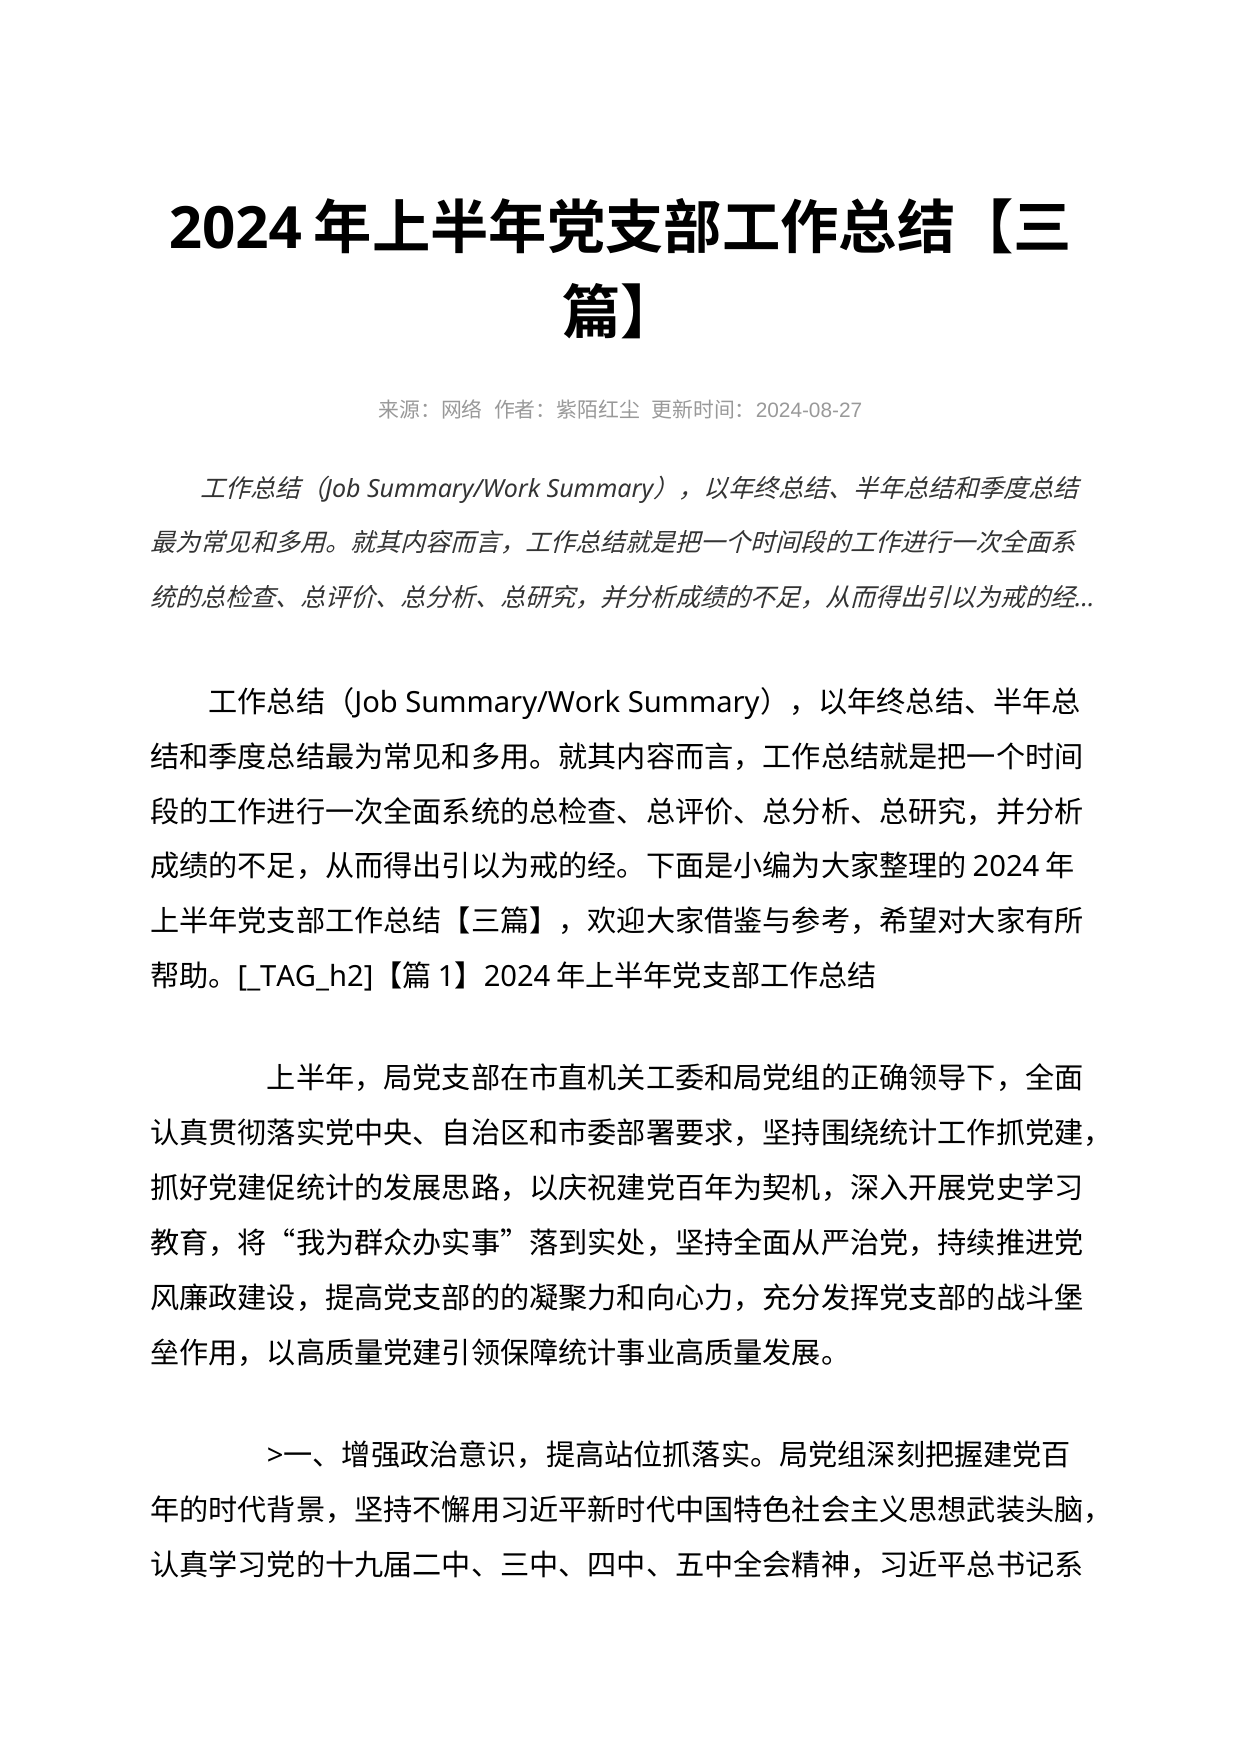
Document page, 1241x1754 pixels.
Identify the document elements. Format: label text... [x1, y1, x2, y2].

text 来源：网络 作者：紫陌红尘 更新时间：2024-08-27 [150, 397, 1090, 421]
text 工作总结（Job Summary/Work Summary），以年终总结、半年总结和季度总结最为常见和多用。就其内容而言，工作总结就是把一个时间段的工作进行一次全面系统的总检查、总评价、总分析、总研究，并分析成绩的不足，从而得出引以为戒的经。下面是小编为大家整理的2024年上半年党支部工作总结【三篇】，欢迎大家借鉴与参考，希望对大家有所帮助。[_TAG_h2]【篇1】2024年上半年党支部工作总结 [150, 678, 1090, 995]
subtitle 2024年上半年党支部工作总结【三篇】 [150, 181, 1090, 351]
text 工作总结（Job Summary/Work Summary），以年终总结、半年总结和季度总结最为常见和多用。就其内容而言，工作总结就是把一个时间段的工作进行一次全面系统的总检查、总评价、总分析、总研究，并分析成绩的不足，从而得出引以为戒的经... [150, 468, 1090, 613]
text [150, 1431, 1090, 1583]
text 上半年，局党支部在市直机关工委和局党组的正确领导下，全面认真贯彻落实党中央、自治区和市委部署要求，坚持围绕统计工作抓党建，抓好党建促统计的发展思路，以庆祝建党百年为契机，深入开展党史学习教育，将“我为群众办实事”落到实处，坚持全面从严治党，持续推进党风廉政建设，提高党支部的的凝聚力和向心力，充分发挥党支部的战斗堡垒作用，以高质量党建引领保障统计事业高质量发展。 [150, 1055, 1090, 1372]
